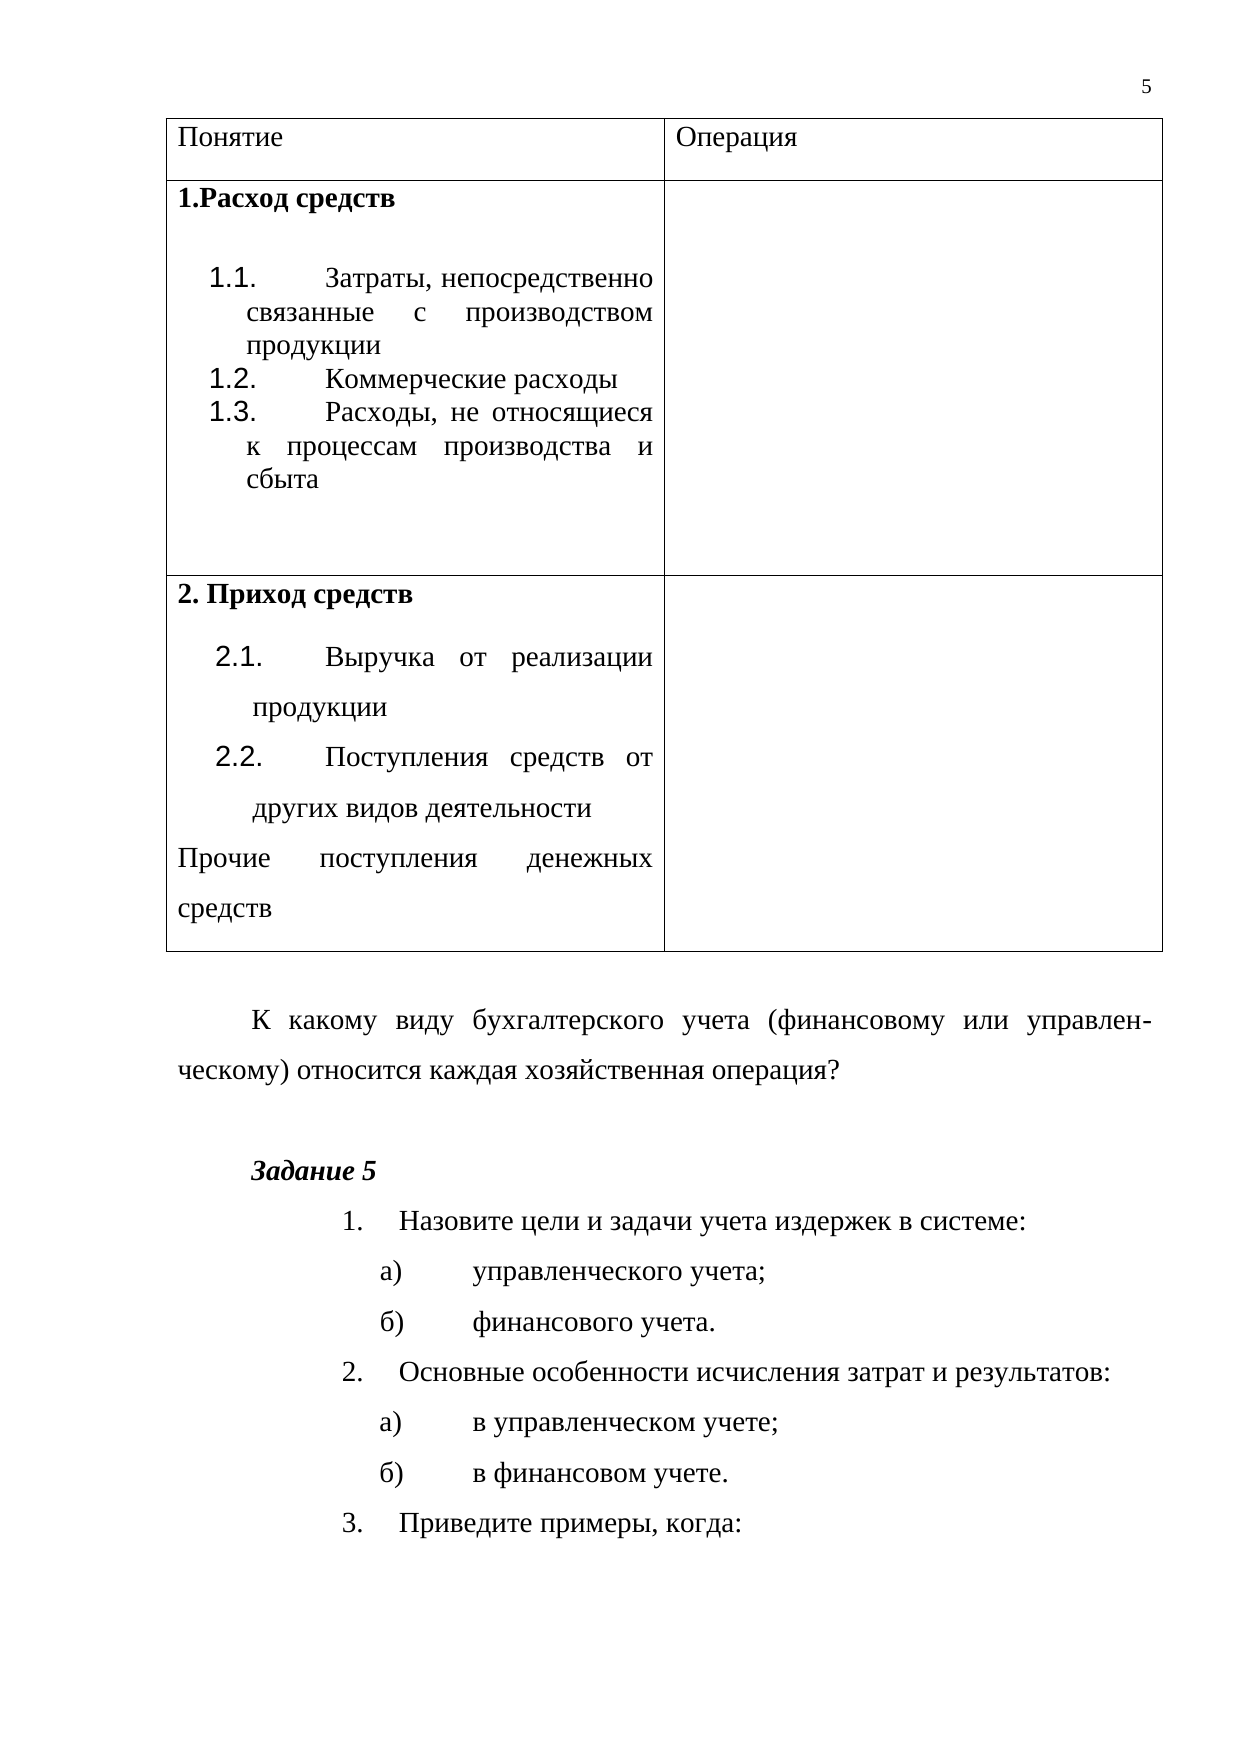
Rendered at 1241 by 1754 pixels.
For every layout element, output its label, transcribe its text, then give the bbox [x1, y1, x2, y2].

table_header Понятие [167, 119, 664, 179]
table_cell 2. Приход средств Выручка от реализации продукции Поступления средств от других видов деятельности Прочие поступления денежных средств [167, 576, 664, 951]
text б) финансового учета. [306, 1304, 1152, 1337]
table_cell [665, 181, 1162, 575]
text Задание 5 [177, 1153, 1152, 1186]
text б) в финансовом учете. [305, 1455, 1152, 1488]
text 2. Основные особенности исчисления затрат и результатов: [268, 1354, 1152, 1388]
text 1. Назовите цели и задачи учета издержек в системе: [268, 1203, 1152, 1237]
table_cell 1.Расход средств Затраты, непосредственно связанные с производством продукции Коммерческие расходы Расходы, не относящиеся к процессам производства и сбыта [167, 181, 664, 575]
text 3. Приведите примеры, когда: [268, 1505, 1152, 1539]
text а) в управленческом учете; [305, 1404, 1152, 1438]
text К какому виду бухгалтерского учета (финансовому или управленческому) относится каждая хозяйственная операция? [177, 1002, 1152, 1086]
table_header Операция [665, 119, 1162, 179]
text а) управленческого учета; [306, 1253, 1152, 1287]
table_cell [665, 576, 1162, 951]
